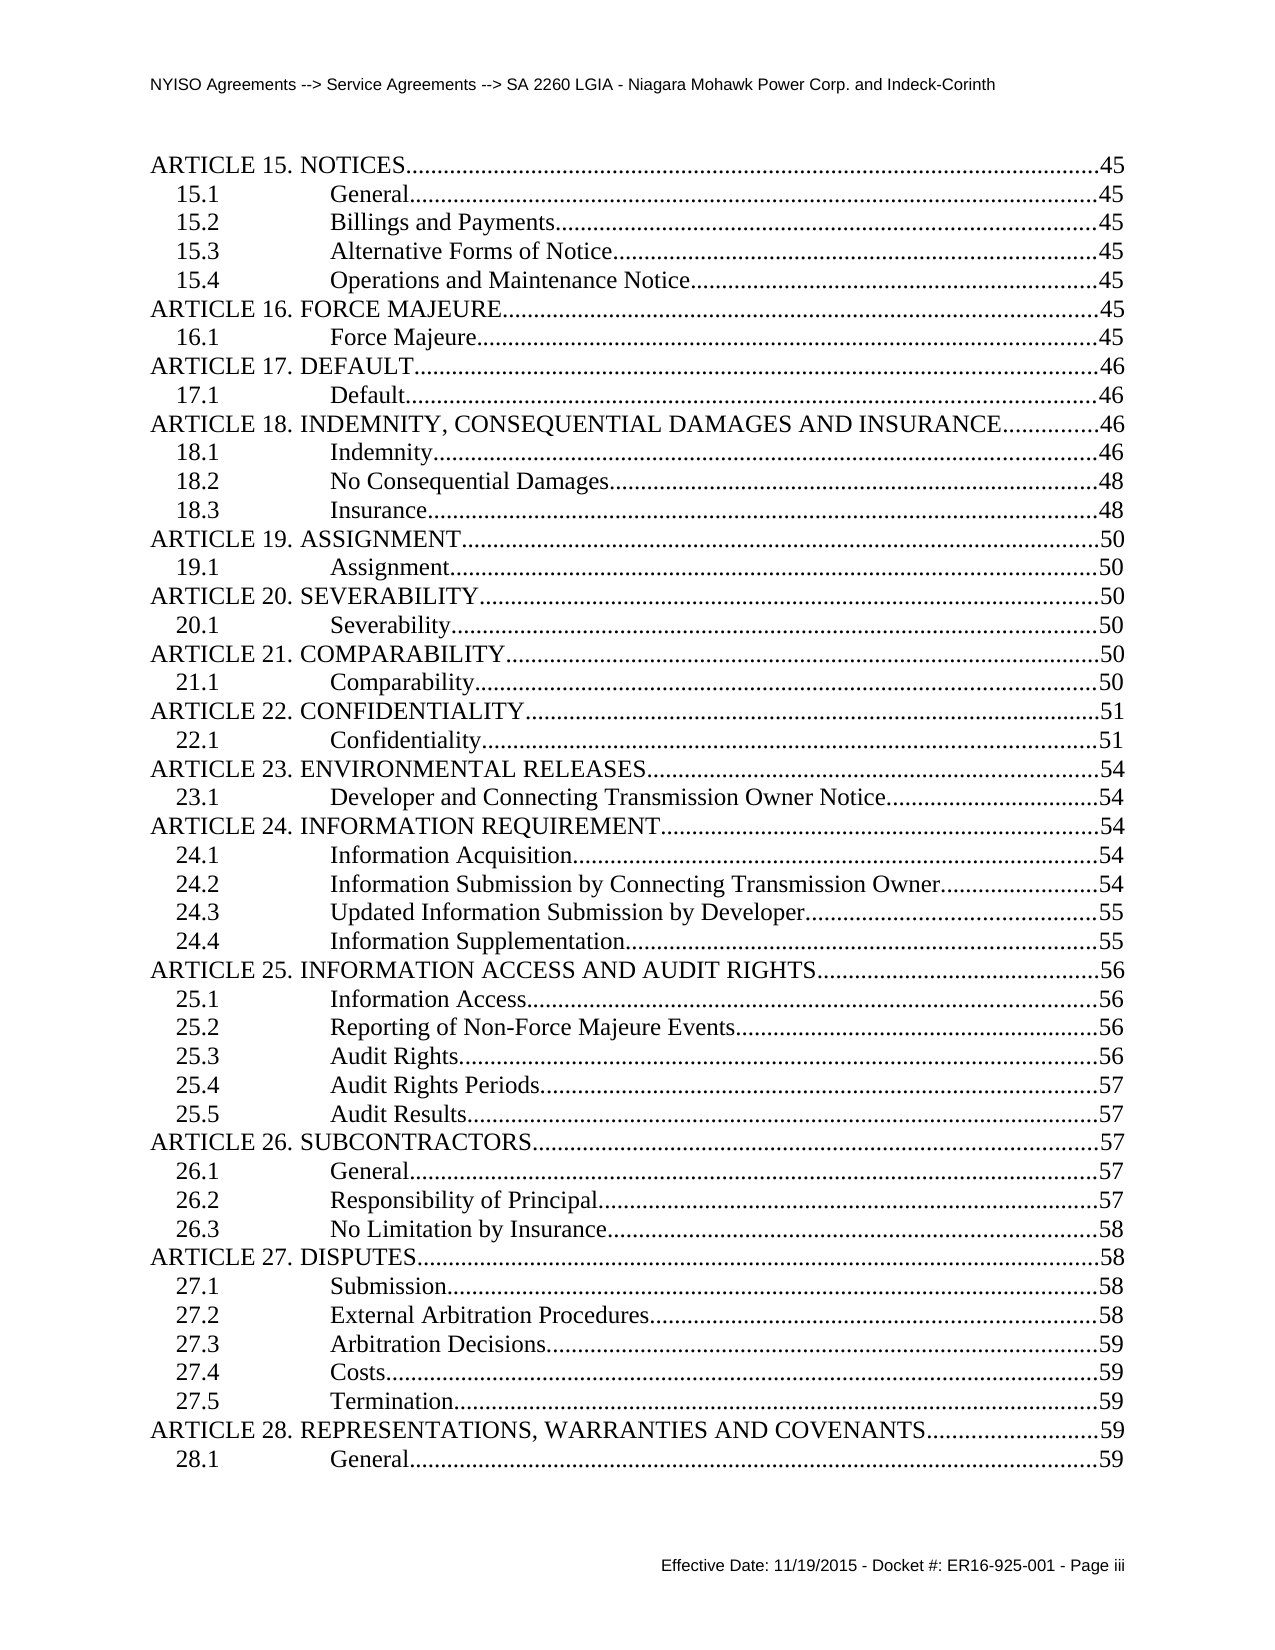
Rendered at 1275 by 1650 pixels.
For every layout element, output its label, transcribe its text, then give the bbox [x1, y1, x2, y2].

text 25.3 Audit Rights. 56 [176, 1041, 1125, 1070]
text 15.4 Operations and Maintenance Notice. 45 [176, 265, 1125, 294]
text 19.1 Assignment. 50 [176, 552, 1125, 581]
text Article 18. Indemnity, Consequential Damages And Insurance 46 [150, 409, 1125, 437]
text 24.1 Information Acquisition. 54 [176, 840, 1125, 869]
text Article 24. Information Requirement 54 [150, 811, 1125, 840]
text 21.1 Comparability. 50 [176, 667, 1125, 696]
text 25.1 Information Access. 56 [176, 984, 1125, 1012]
text 23.1 Developer and Connecting Transmission Owner Notice. 54 [176, 782, 1125, 811]
text 16.1 Force Majeure. 45 [176, 322, 1125, 351]
text 27.2 External Arbitration Procedures. 58 [176, 1300, 1125, 1329]
text 25.2 Reporting of Non-Force Majeure Events. 56 [176, 1012, 1125, 1041]
text 27.1 Submission. 58 [176, 1271, 1125, 1300]
text 22.1 Confidentiality. 51 [176, 725, 1125, 754]
text Article 22. Confidentiality 51 [150, 696, 1125, 725]
text Article 23. Environmental Releases 54 [150, 754, 1125, 782]
text 26.1 General. 57 [176, 1156, 1125, 1185]
text 15.3 Alternative Forms of Notice. 45 [176, 236, 1125, 265]
text 17.1 Default. 46 [176, 380, 1125, 409]
text 18.2 No Consequential Damages. 48 [176, 466, 1125, 495]
text 18.3 Insurance. 48 [176, 495, 1125, 524]
text 27.4 Costs. 59 [176, 1357, 1125, 1386]
text 24.2 Information Submission by Connecting Transmission Owner. 54 [176, 869, 1125, 897]
text 25.5 Audit Results. 57 [176, 1099, 1125, 1127]
text 18.1 Indemnity. 46 [176, 437, 1125, 466]
text 26.2 Responsibility of Principal. 57 [176, 1185, 1125, 1214]
text Article 20. Severability 50 [150, 581, 1125, 610]
text 26.3 No Limitation by Insurance. 58 [176, 1214, 1125, 1242]
text Article 26. Subcontractors 57 [150, 1127, 1125, 1156]
text Article 15. NOTICES 45 [150, 150, 1125, 179]
text Article 28. Representations, Warranties And Covenants 59 [150, 1415, 1125, 1444]
text 27.3 Arbitration Decisions. 59 [176, 1329, 1125, 1357]
text 27.5 Termination. 59 [176, 1386, 1125, 1415]
text 28.1 General. 59 [176, 1444, 1125, 1472]
text 15.1 General. 45 [176, 179, 1125, 207]
text Article 17. DEFAULT 46 [150, 351, 1125, 380]
text 24.4 Information Supplementation. 55 [176, 926, 1125, 955]
text Article 21. Comparability 50 [150, 639, 1125, 667]
text 25.4 Audit Rights Periods. 57 [176, 1070, 1125, 1099]
text Article 16. Force Majeure 45 [150, 294, 1125, 322]
text 24.3 Updated Information Submission by Developer. 55 [176, 897, 1125, 926]
text 20.1 Severability. 50 [176, 610, 1125, 639]
text Article 27. Disputes 58 [150, 1242, 1125, 1271]
text Article 19. Assignment 50 [150, 524, 1125, 552]
text Article 25. Information Access and Audit Rights 56 [150, 955, 1125, 984]
text 15.2 Billings and Payments. 45 [176, 207, 1125, 236]
